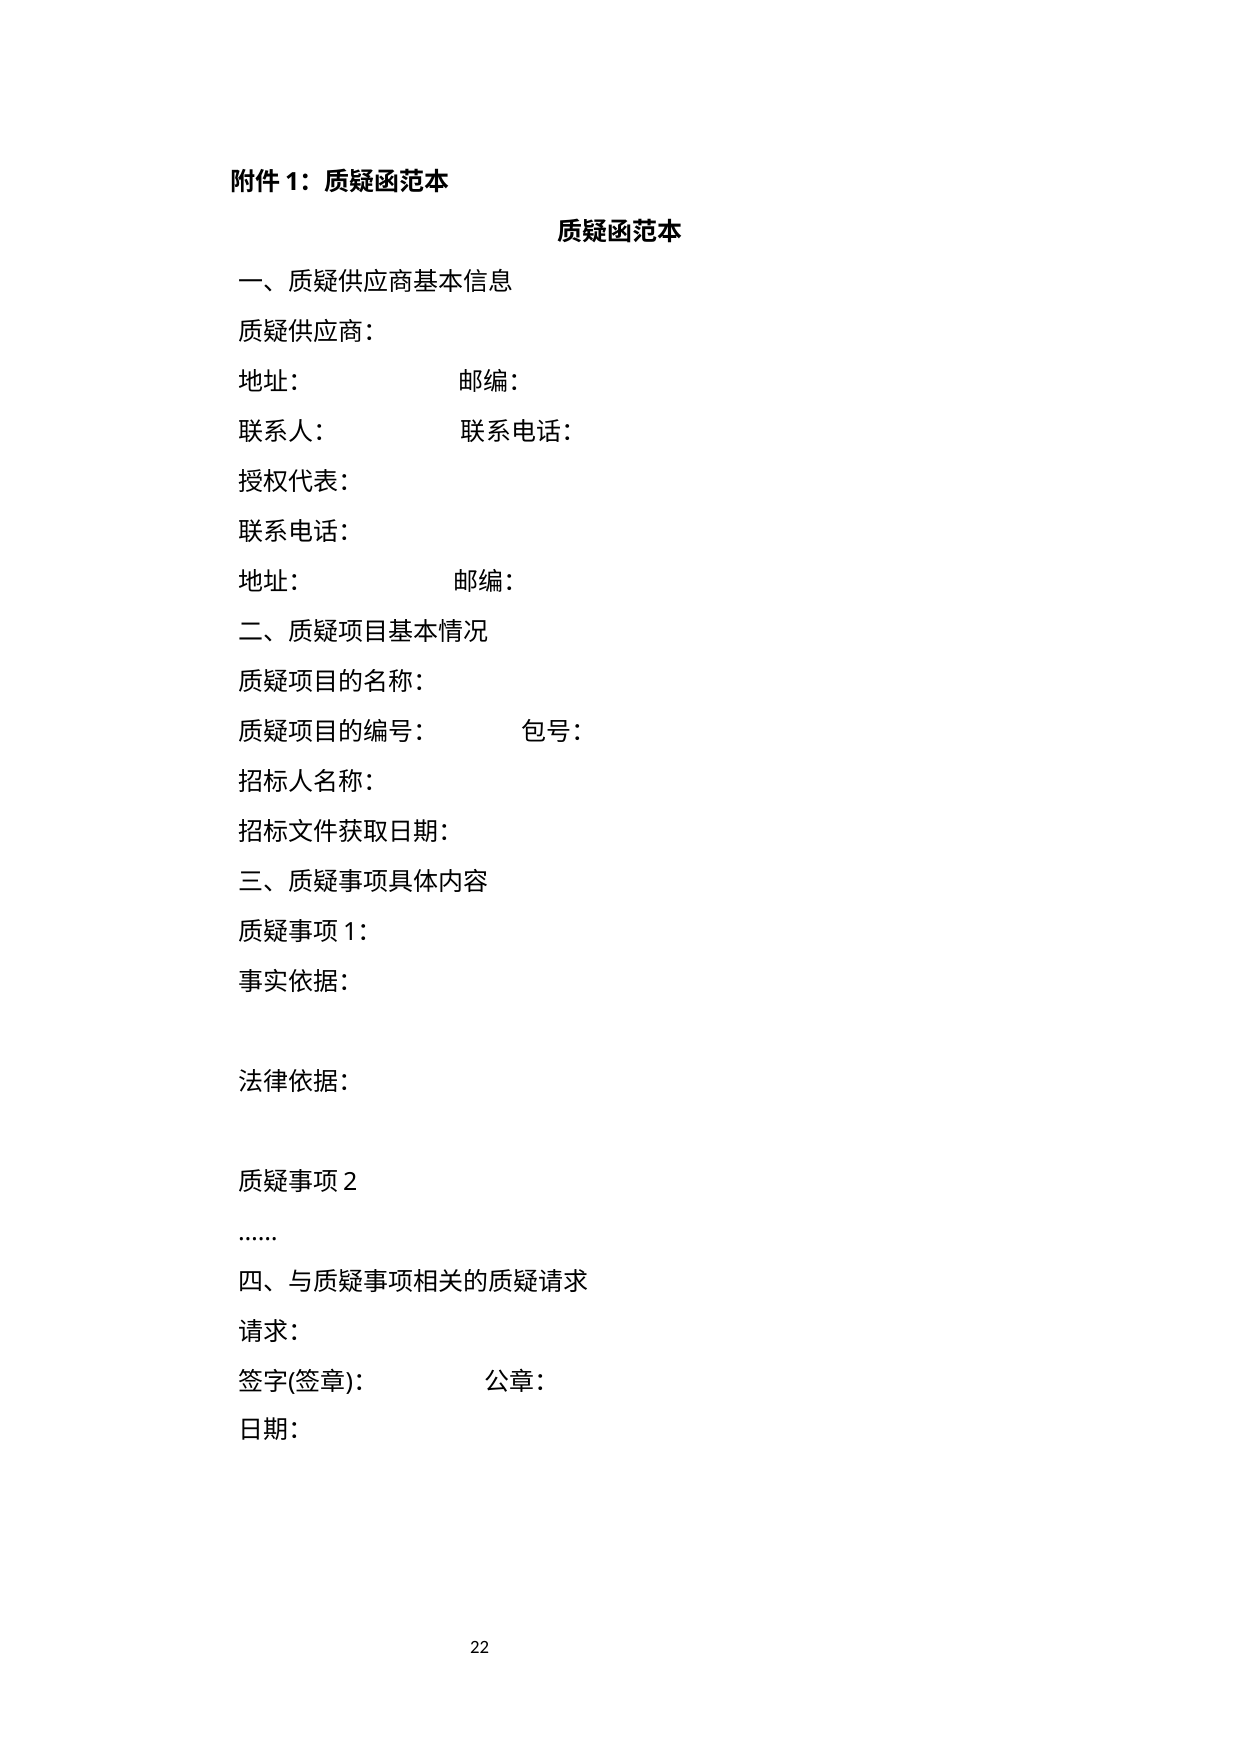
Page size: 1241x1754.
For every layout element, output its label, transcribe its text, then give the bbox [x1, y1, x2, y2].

text 授权代表： [188, 450, 1052, 500]
text 地址： 邮编： [188, 550, 1052, 600]
text 质疑事项1： [188, 900, 1052, 950]
text 招标文件获取日期： [188, 800, 1052, 850]
text 二、质疑项目基本情况 [188, 600, 1052, 650]
text 附件1：质疑函范本 [188, 150, 1052, 200]
text 招标人名称： [188, 750, 1052, 800]
text 质疑项目的编号： 包号： [188, 700, 1052, 750]
text 质疑函范本 [188, 200, 1052, 250]
text 质疑事项2 [188, 1150, 1052, 1200]
text 质疑供应商： [188, 300, 1052, 350]
text 签字(签章)： 公章： [188, 1350, 1052, 1400]
text 三、质疑事项具体内容 [188, 850, 1052, 900]
text 日期： [188, 1409, 1042, 1446]
text 质疑项目的名称： [188, 650, 1052, 700]
text 四、与质疑事项相关的质疑请求 [188, 1250, 1052, 1300]
text 联系人： 联系电话： [188, 400, 1052, 450]
text …… [188, 1200, 1052, 1250]
text 事实依据： [188, 950, 1052, 1000]
text 请求： [188, 1300, 1052, 1350]
text 法律依据： [188, 1050, 1052, 1100]
text 地址： 邮编： [188, 350, 1052, 400]
text 联系电话： [188, 500, 1052, 550]
text 一、质疑供应商基本信息 [188, 250, 1052, 300]
